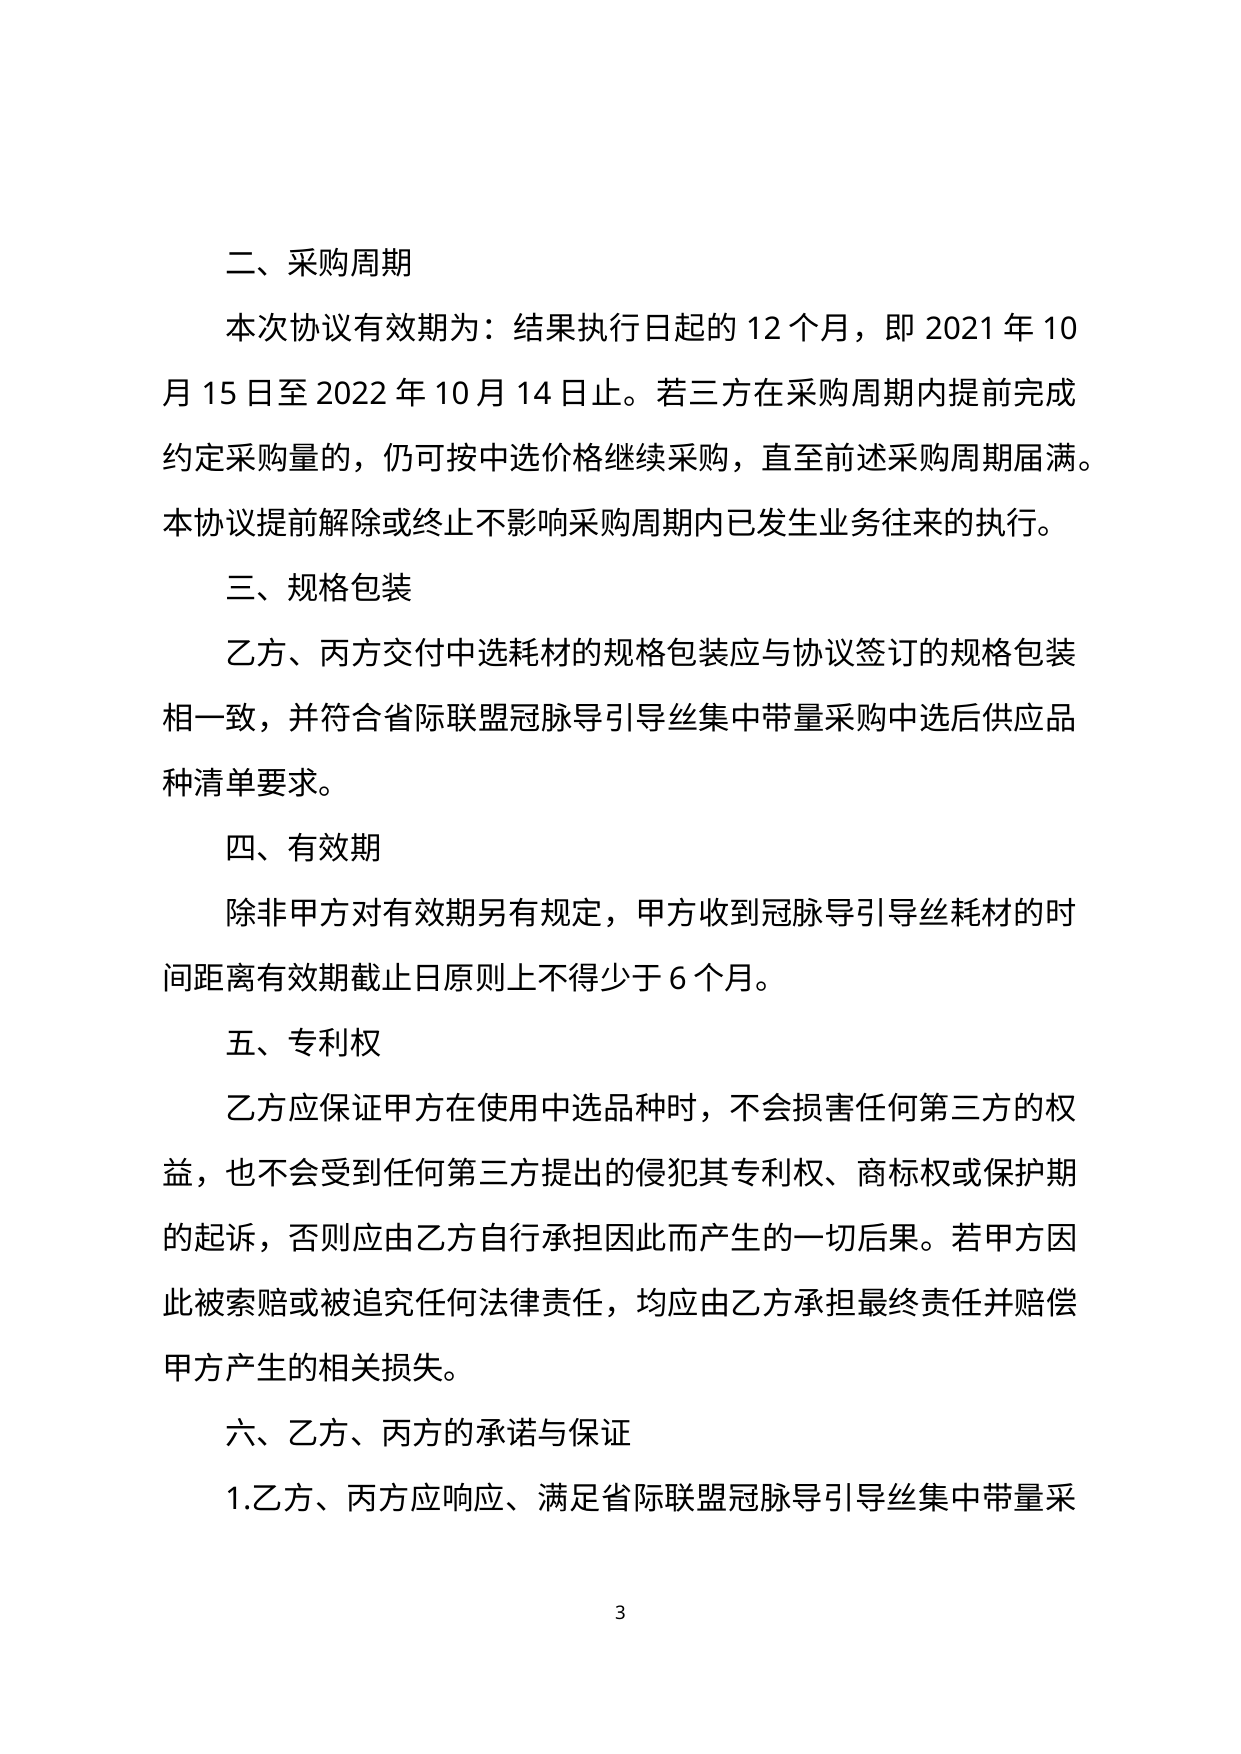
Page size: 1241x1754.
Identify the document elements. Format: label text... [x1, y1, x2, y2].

text 二、采购周期 [162, 228, 1078, 293]
text 四、有效期 [162, 813, 1078, 878]
text 乙方、丙方交付中选耗材的规格包装应与协议签订的规格包装相一致，并符合省际联盟冠脉导引导丝集中带量采购中选后供应品种清单要求。 [162, 618, 1078, 813]
text 除非甲方对有效期另有规定，甲方收到冠脉导引导丝耗材的时间距离有效期截止日原则上不得少于6个月。 [162, 878, 1078, 1008]
text 五、专利权 [162, 1008, 1078, 1073]
text 三、规格包装 [162, 553, 1078, 618]
text 六、乙方、丙方的承诺与保证 [162, 1398, 1078, 1463]
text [162, 1463, 1078, 1528]
text 本次协议有效期为：结果执行日起的12个月，即 2021年10月15日至2022年10月14日止。若三方在采购周期内提前完成约定采购量的，仍可按中选价格继续采购，直至前述采购周期届满。本协议提前解除或终止不影响采购周期内已发生业务往来的执行。 [162, 293, 1078, 553]
text 乙方应保证甲方在使用中选品种时，不会损害任何第三方的权益，也不会受到任何第三方提出的侵犯其专利权、商标权或保护期的起诉，否则应由乙方自行承担因此而产生的一切后果。若甲方因此被索赔或被追究任何法律责任，均应由乙方承担最终责任并赔偿甲方产生的相关损失。 [162, 1073, 1078, 1398]
